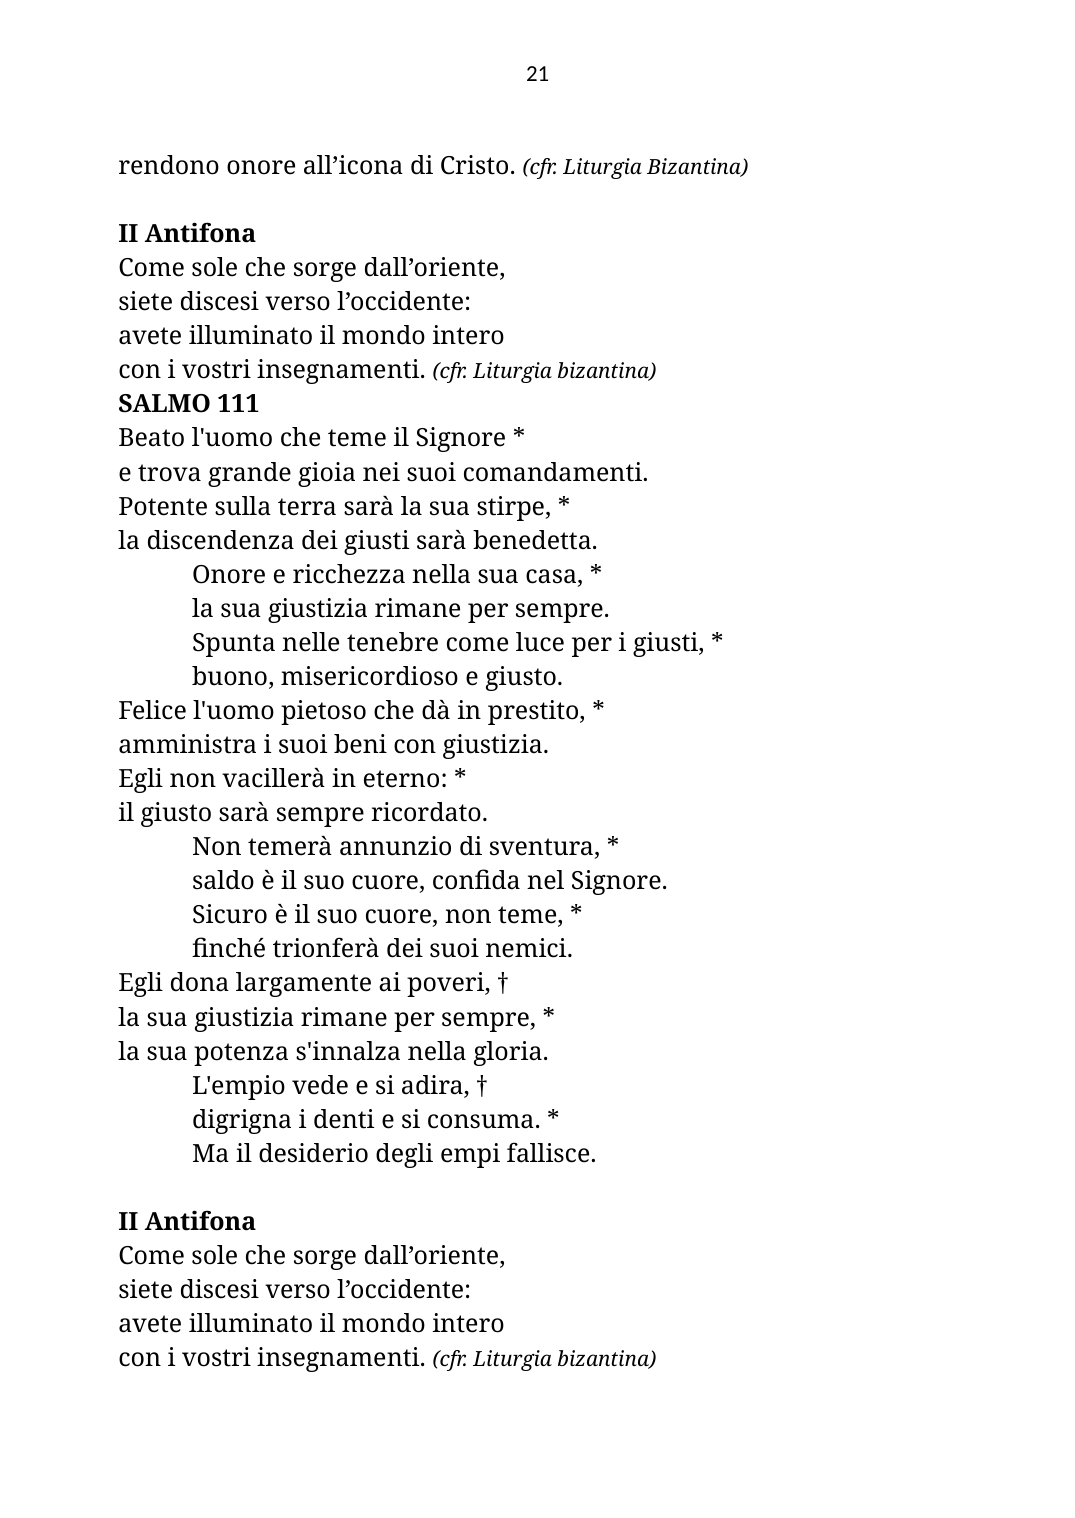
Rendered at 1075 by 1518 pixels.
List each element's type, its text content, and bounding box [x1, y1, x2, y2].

text siete discesi verso l’occidente: [118, 284, 957, 318]
text avete illuminato il mondo intero [118, 318, 957, 352]
text avete illuminato il mondo intero [118, 1306, 957, 1340]
text SALMO 111 Beato l'uomo che teme il Signore * e trova grande gioia nei suoi comandamenti. Potente sulla terra sarà la sua stirpe, * la discendenza dei giusti sarà benedetta. Onore e ricchezza nella sua casa, * la sua giustizia rimane per sempre. Spunta nelle tenebre come luce per i giusti, * buono, misericordioso e giusto. Felice l'uomo pietoso che dà in prestito, * amministra i suoi beni con giustizia. Egli non vacillerà in eterno: * il giusto sarà sempre ricordato. Non temerà annunzio di sventura, * saldo è il suo cuore, confida nel Signore. Sicuro è il suo cuore, non teme, * finché trionferà dei suoi nemici. Egli dona largamente ai poveri, † la sua giustizia rimane per sempre, * la sua potenza s'innalza nella gloria. L'empio vede e si adira, † digrigna i denti e si consuma. * Ma il desiderio degli empi fallisce. II Antifona Come sole che sorge dall’oriente, [118, 386, 957, 1272]
text siete discesi verso l’occidente: [118, 1272, 957, 1306]
text II Antifona Come sole che sorge dall’oriente, [118, 182, 957, 284]
text con i vostri insegnamenti. (cfr. Liturgia bizantina) [118, 1340, 957, 1374]
text rendono onore all’icona di Cristo. (cfr. Liturgia Bizantina) [118, 148, 957, 182]
text con i vostri insegnamenti. (cfr. Liturgia bizantina) [118, 352, 957, 386]
